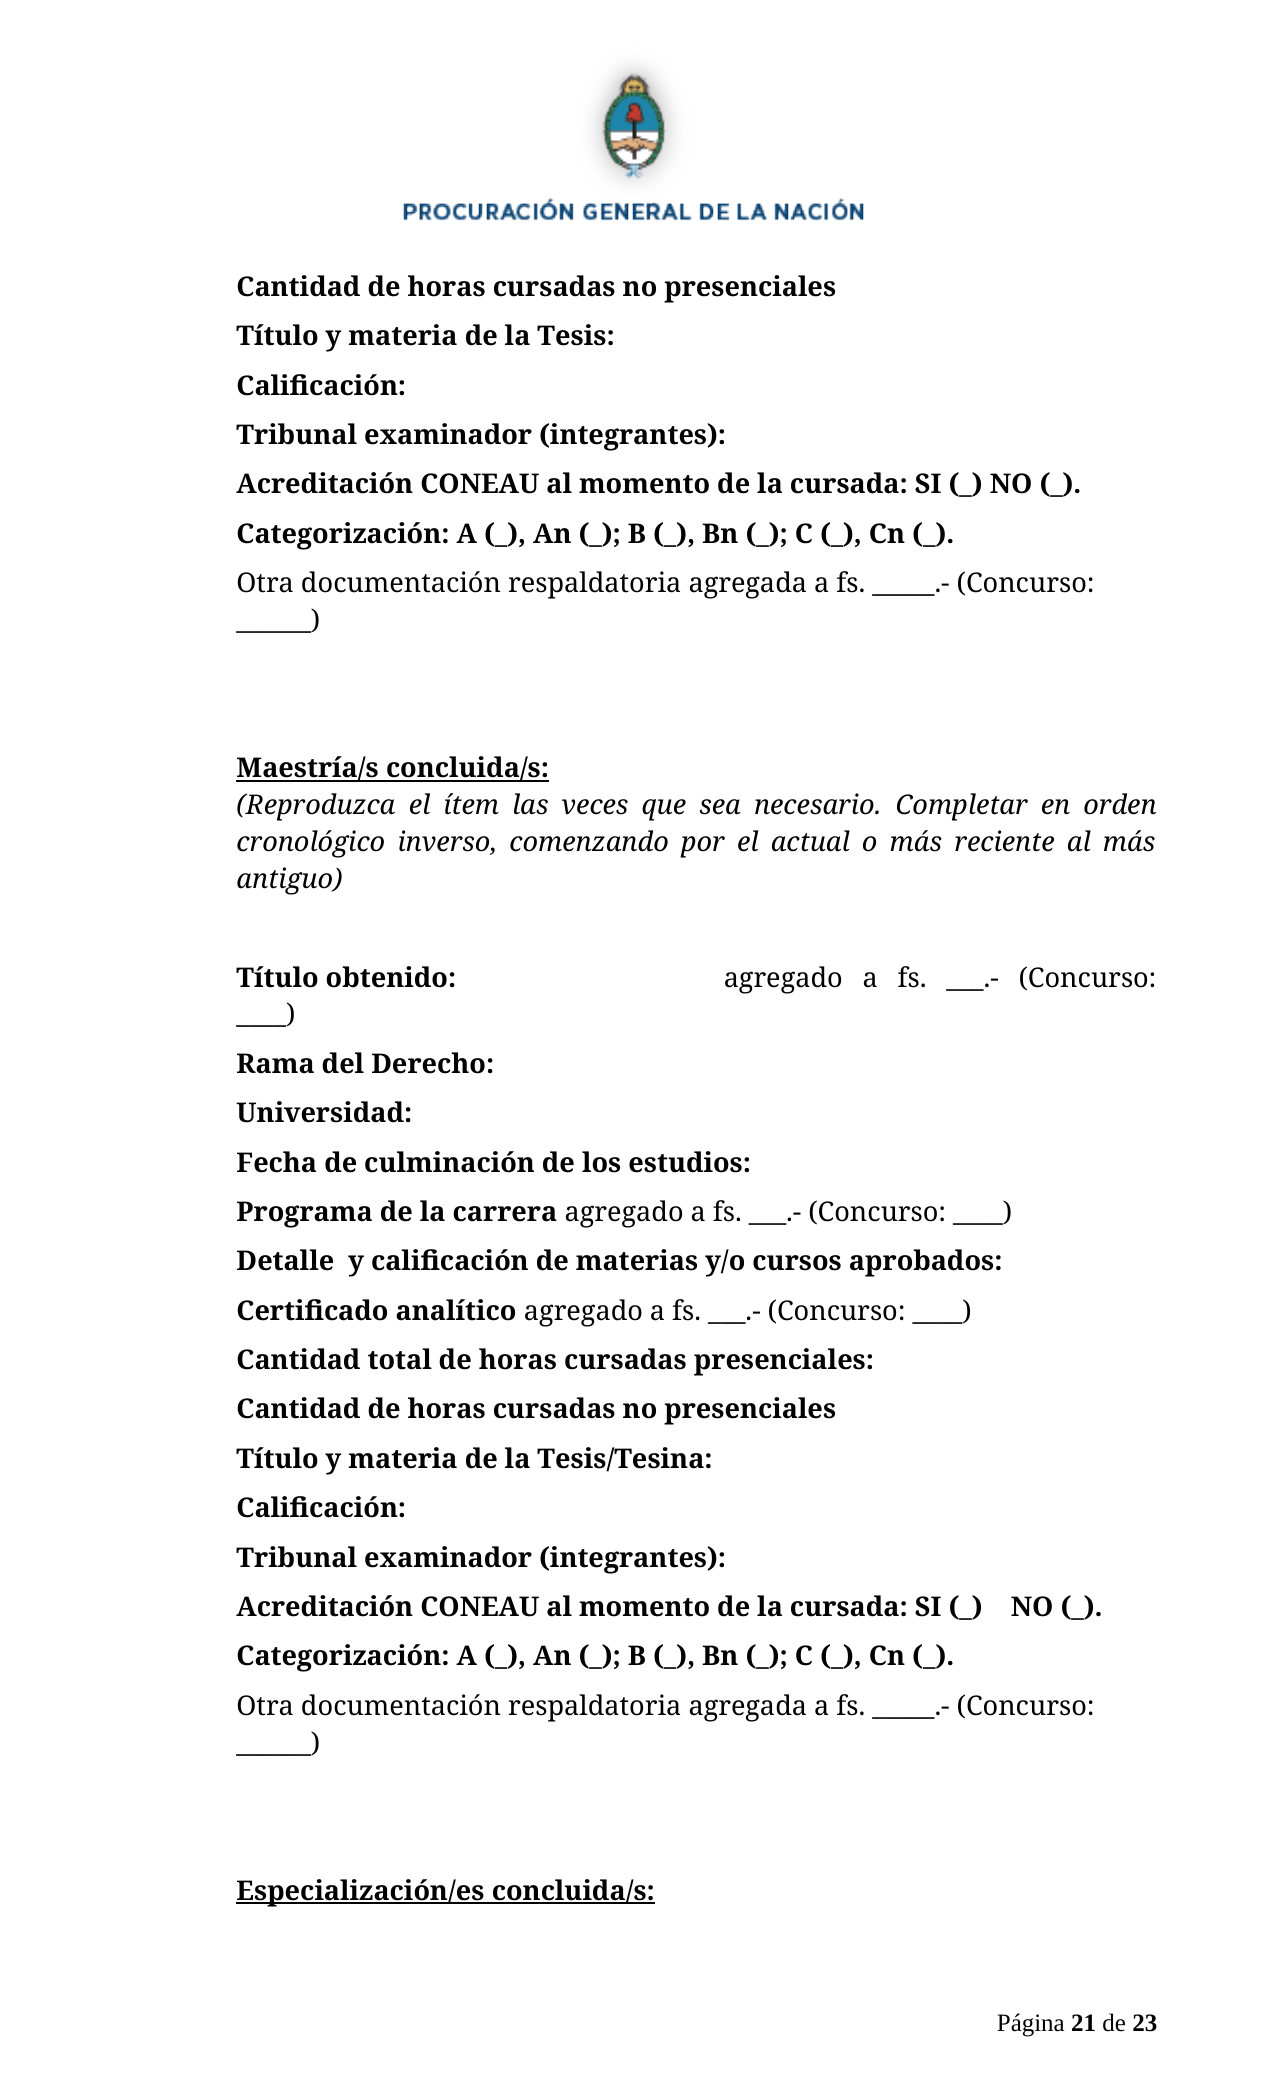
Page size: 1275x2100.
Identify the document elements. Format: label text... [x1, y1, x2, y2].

text Universidad: [236, 1094, 1157, 1131]
text Cantidad de horas cursadas no presenciales [236, 267, 1157, 304]
text Tribunal examinador (integrantes): [236, 1538, 1157, 1575]
text Título y materia de la Tesis/Tesina: [236, 1439, 1157, 1476]
text Programa de la carrera agregado a fs. ___.- (Concurso: ____) [236, 1192, 1157, 1229]
text Categorización: A (_), An (_); B (_), Bn (_); C (_), Cn (_). [236, 514, 1157, 551]
text Acreditación CONEAU al momento de la cursada: SI (_) NO (_). [236, 1587, 1157, 1624]
text Calificación: [236, 1489, 1157, 1526]
text Otra documentación respaldatoria agregada a fs. _____.- (Concurso: ______) [236, 564, 1157, 637]
text Rama del Derecho: [236, 1044, 1157, 1081]
text Calificación: [236, 366, 1157, 403]
text (Reproduzca el ítem las veces que sea necesario. Completar en orden cronológico inverso, comenzando por el actual o más reciente al más antiguo) [236, 786, 1157, 896]
text Acreditación CONEAU al momento de la cursada: SI (_) NO (_). [236, 465, 1157, 502]
text Cantidad total de horas cursadas presenciales: [236, 1341, 1157, 1377]
text Categorización: A (_), An (_); B (_), Bn (_); C (_), Cn (_). [236, 1637, 1157, 1674]
text Cantidad de horas cursadas no presenciales [236, 1390, 1157, 1427]
text Título obtenido: agregado a fs. ___.- (Concurso: ____) [236, 958, 1157, 1032]
text Especialización/es concluida/s: [236, 1871, 1157, 1908]
text Fecha de culminación de los estudios: [236, 1143, 1157, 1180]
picture [402, 0, 868, 254]
text Certificado analítico agregado a fs. ___.- (Concurso: ____) [236, 1291, 1157, 1328]
text Otra documentación respaldatoria agregada a fs. _____.- (Concurso: ______) [236, 1686, 1157, 1760]
text Maestría/s concluida/s: [236, 749, 1157, 786]
text Título y materia de la Tesis: [236, 317, 1157, 354]
text Detalle y calificación de materias y/o cursos aprobados: [236, 1242, 1157, 1279]
text Tribunal examinador (integrantes): [236, 416, 1157, 452]
